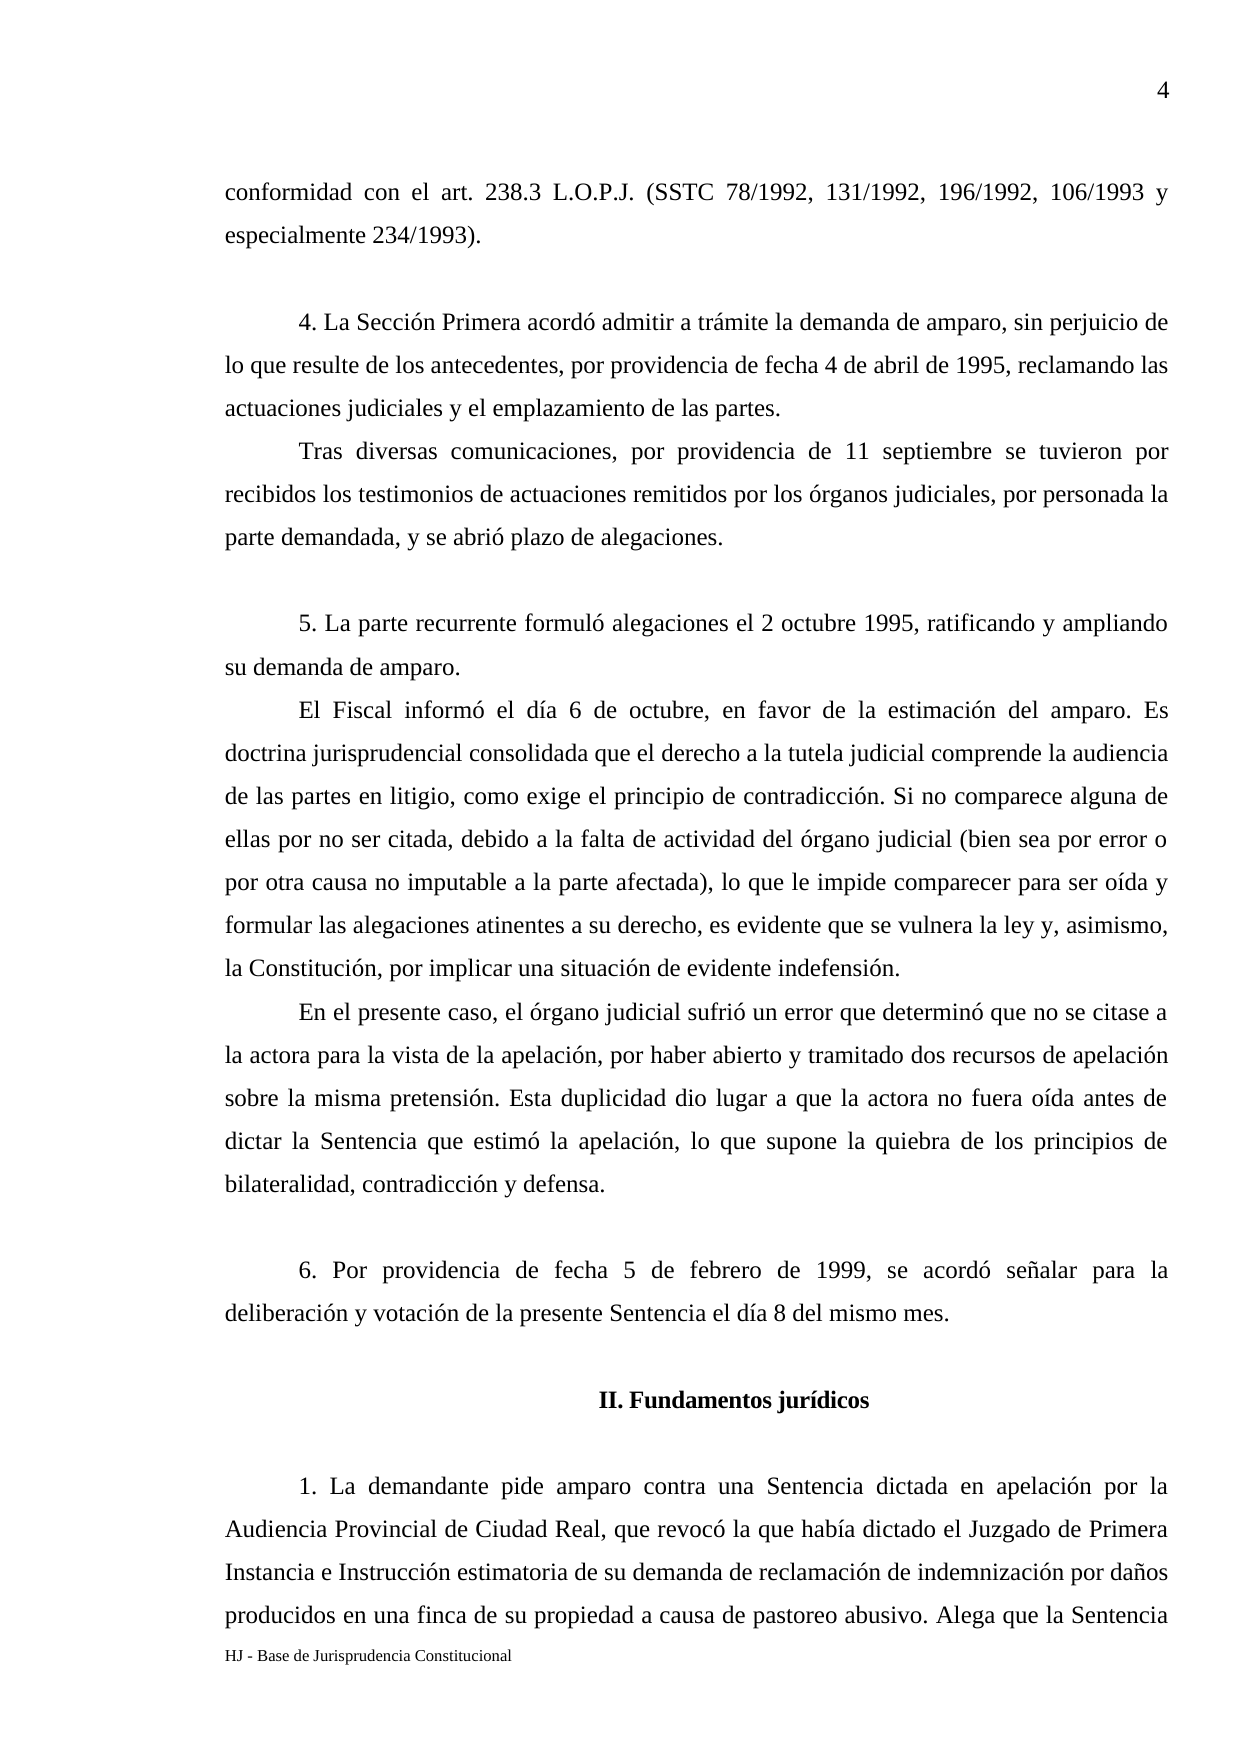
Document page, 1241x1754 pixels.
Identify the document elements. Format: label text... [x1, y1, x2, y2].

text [224, 177, 1169, 249]
subtitle II. Fundamentos jurídicos [224, 1385, 1169, 1413]
text El Fiscal informó el día 6 de octubre, en favor de la estimación del amparo. Es doctrina jurisprudencial consolidada que el derecho a la tutela judicial comprende la audiencia de las partes en litigio, como exige el principio de contradicción. Si no comparece alguna de ellas por no ser citada, debido a la falta de actividad del órgano judicial (bien sea por error o por otra causa no imputable a la parte afectada), lo que le impide comparecer para ser oída y formular las alegaciones atinentes a su derecho, es evidente que se vulnera la ley y, asimismo, la Constitución, por implicar una situación de evidente indefensión. [224, 695, 1169, 982]
text Tras diversas comunicaciones, por providencia de 11 septiembre se tuvieron por recibidos los testimonios de actuaciones remitidos por los órganos judiciales, por personada la parte demandada, y se abrió plazo de alegaciones. [224, 436, 1169, 551]
text 6. Por providencia de fecha 5 de febrero de 1999, se acordó señalar para la deliberación y votación de la presente Sentencia el día 8 del mismo mes. [224, 1255, 1169, 1327]
text En el presente caso, el órgano judicial sufrió un error que determinó que no se citase a la actora para la vista de la apelación, por haber abierto y tramitado dos recursos de apelación sobre la misma pretensión. Esta duplicidad dio lugar a que la actora no fuera oída antes de dictar la Sentencia que estimó la apelación, lo que supone la quiebra de los principios de bilateralidad, contradicción y defensa. [224, 997, 1169, 1198]
text 4. La Sección Primera acordó admitir a trámite la demanda de amparo, sin perjuicio de lo que resulte de los antecedentes, por providencia de fecha 4 de abril de 1995, reclamando las actuaciones judiciales y el emplazamiento de las partes. [224, 307, 1169, 422]
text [224, 1471, 1169, 1629]
text 5. La parte recurrente formuló alegaciones el 2 octubre 1995, ratificando y ampliando su demanda de amparo. [224, 608, 1169, 680]
